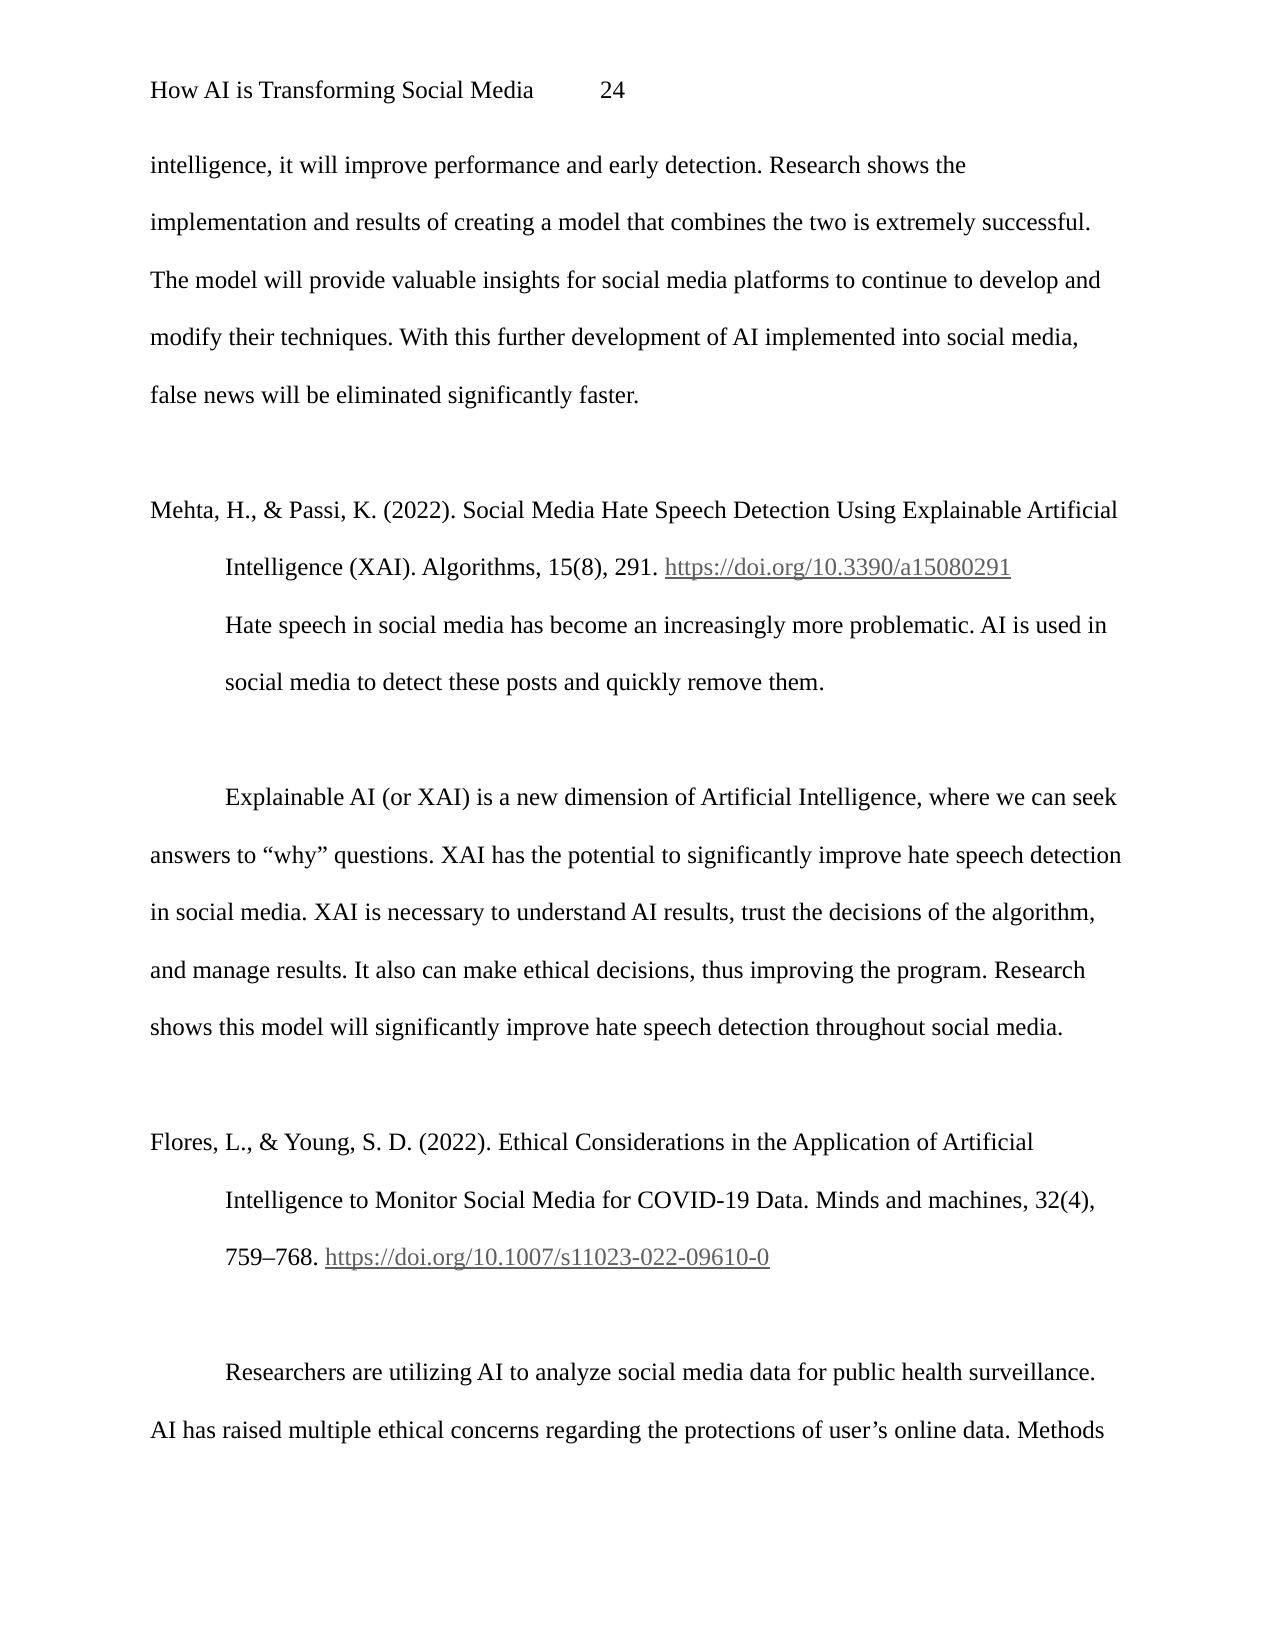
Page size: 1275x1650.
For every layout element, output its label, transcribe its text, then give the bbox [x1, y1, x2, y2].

text Explainable AI (or XAI) is a new dimension of Artificial Intelligence, where we can seek answers to “why” questions. XAI has the potential to significantly improve hate speech detection in social media. XAI is necessary to understand AI results, trust the decisions of the algorithm, and manage results. It also can make ethical decisions, thus improving the program. Research shows this model will significantly improve hate speech detection throughout social media. [150, 782, 1125, 1041]
text Mehta, H., & Passi, K. (2022). Social Media Hate Speech Detection Using Explainable Artificial Intelligence (XAI). Algorithms, 15(8), 291. https://doi.org/10.3390/a15080291 [150, 495, 1125, 581]
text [150, 1357, 1125, 1444]
text Hate speech in social media has become an increasingly more problematic. AI is used in social media to detect these posts and quickly remove them. [225, 610, 1125, 696]
text Flores, L., & Young, S. D. (2022). Ethical Considerations in the Application of Artificial Intelligence to Monitor Social Media for COVID-19 Data. Minds and machines, 32(4), 759–768. https://doi.org/10.1007/s11023-022-09610-0 [150, 1127, 1125, 1271]
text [150, 150, 1125, 409]
